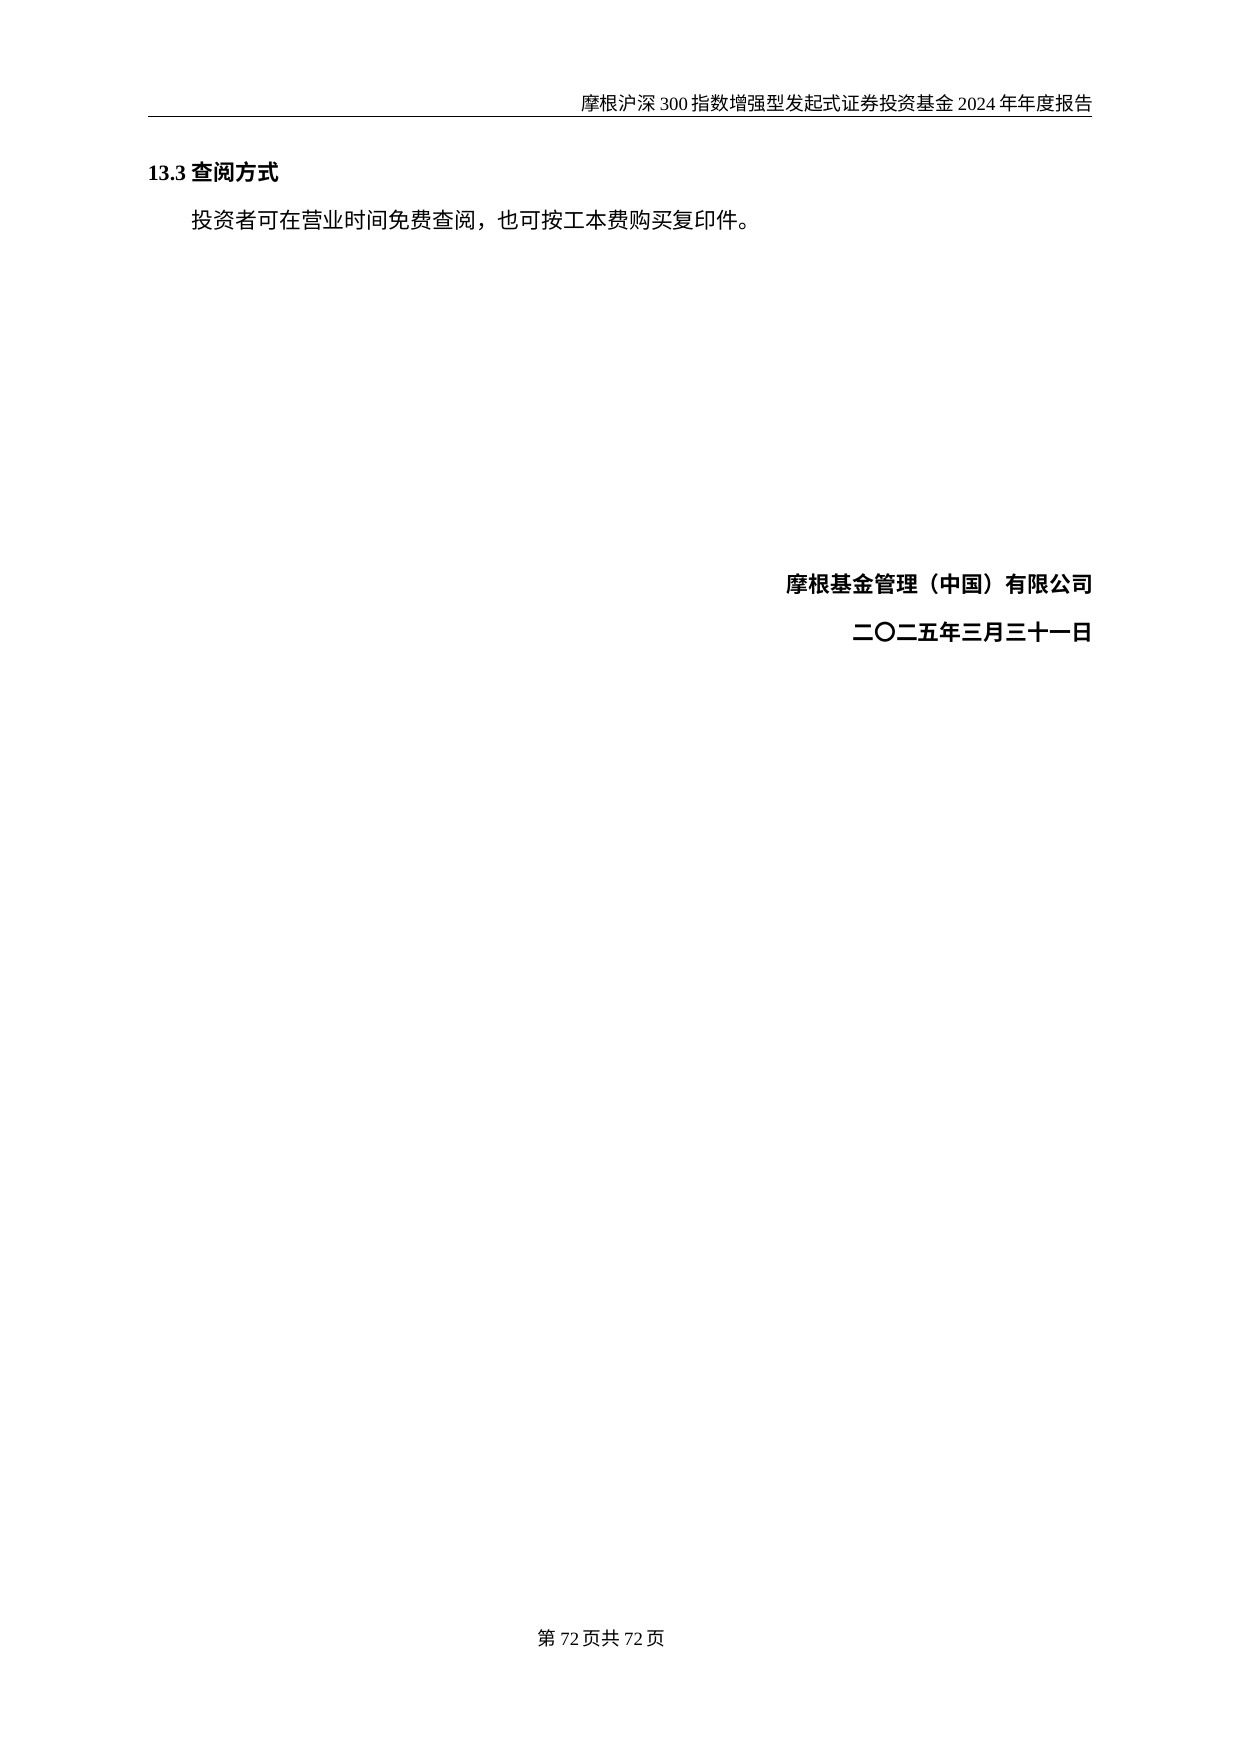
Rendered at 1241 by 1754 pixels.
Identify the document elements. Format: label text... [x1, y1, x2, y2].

subtitle 13.3 查阅方式 [148, 154, 1092, 187]
text 二〇二五年三月三十一日 [148, 615, 1092, 647]
text 投资者可在营业时间免费查阅，也可按工本费购买复印件。 [148, 203, 1092, 235]
text 摩根基金管理（中国）有限公司 [235, 567, 1092, 599]
